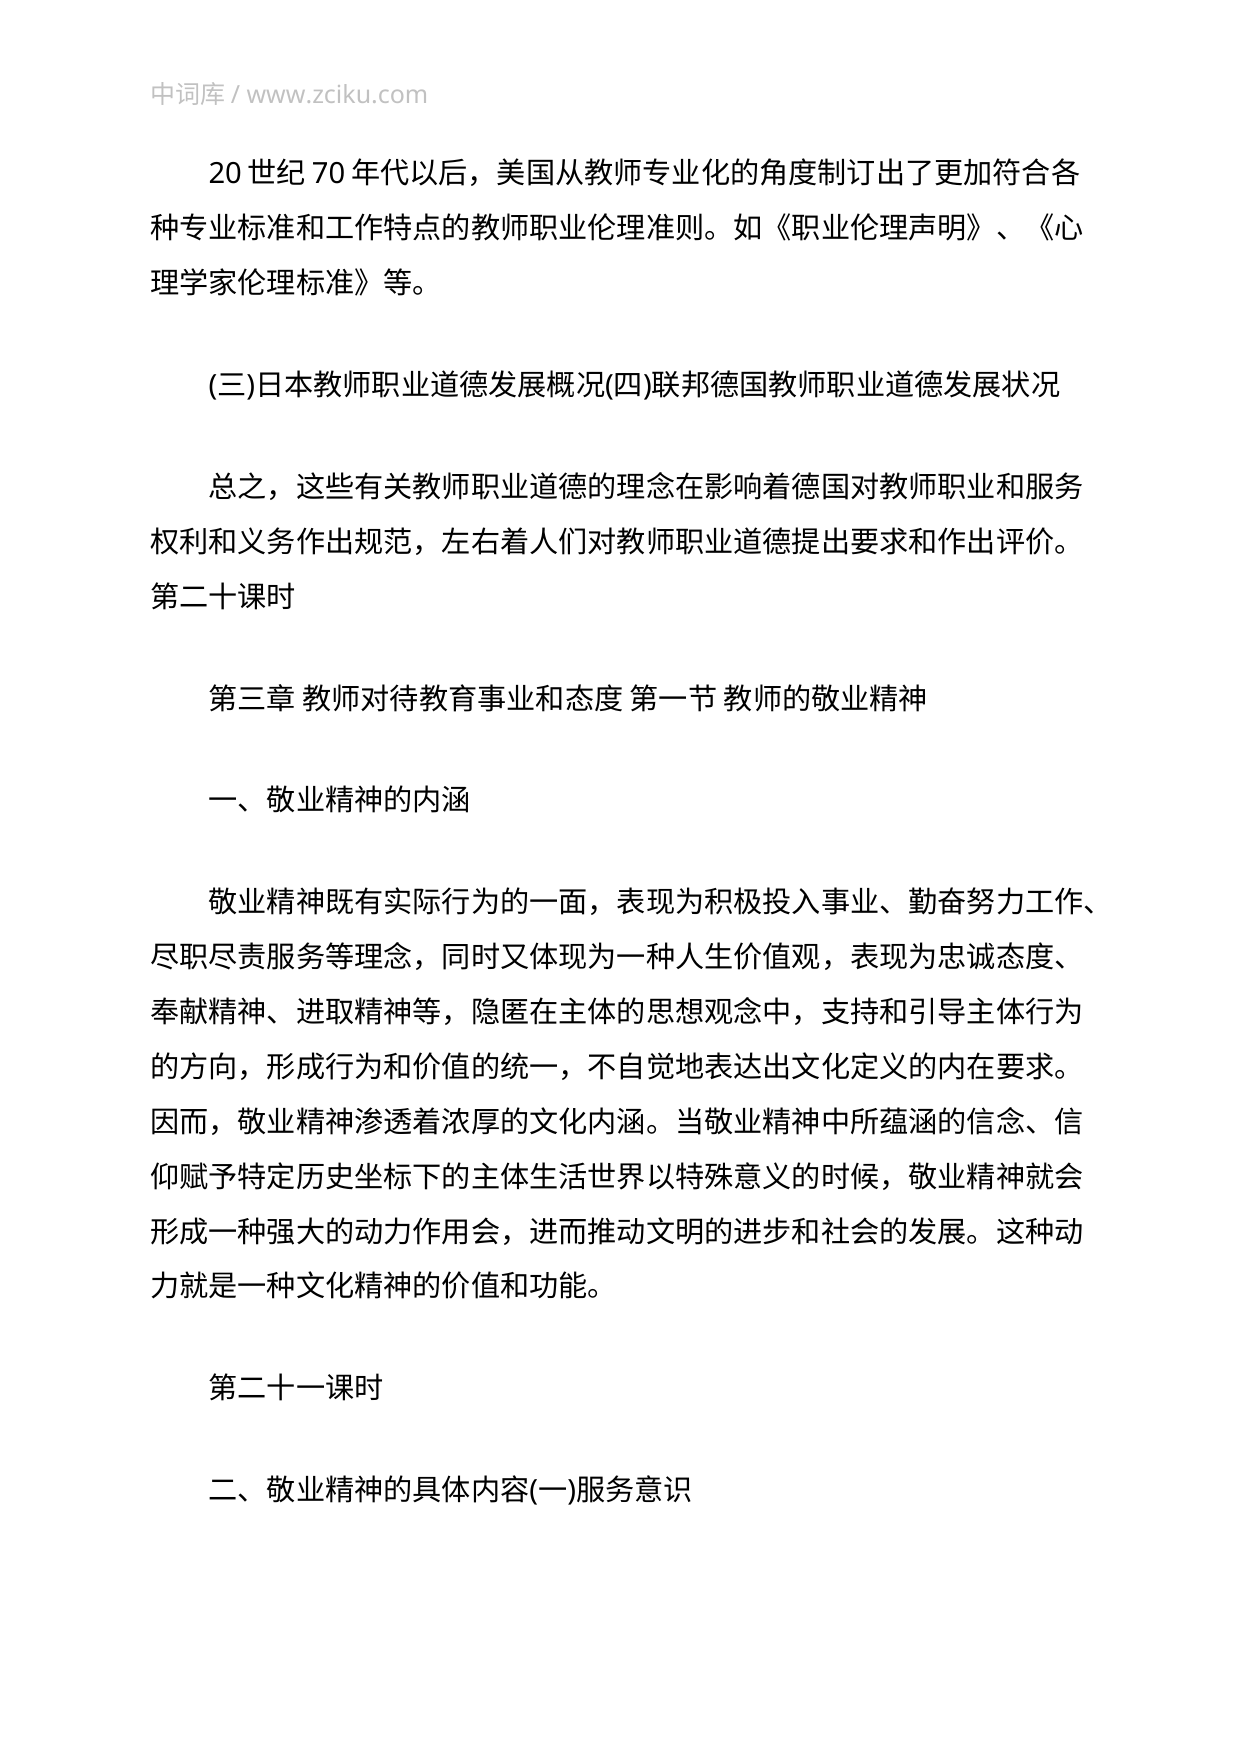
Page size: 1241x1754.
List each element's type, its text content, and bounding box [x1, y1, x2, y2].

text 第二十一课时 [150, 1365, 1090, 1407]
text 第三章 教师对待教育事业和态度 第一节 教师的敬业精神 [150, 675, 1090, 717]
text 20世纪70年代以后，美国从教师专业化的角度制订出了更加符合各种专业标准和工作特点的教师职业伦理准则。如《职业伦理声明》、《心理学家伦理标准》等。 [150, 150, 1090, 302]
text 一、敬业精神的内涵 [150, 777, 1090, 819]
text (三)日本教师职业道德发展概况(四)联邦德国教师职业道德发展状况 [150, 362, 1090, 404]
text 敬业精神既有实际行为的一面，表现为积极投入事业、勤奋努力工作、尽职尽责服务等理念，同时又体现为一种人生价值观，表现为忠诚态度、奉献精神、进取精神等，隐匿在主体的思想观念中，支持和引导主体行为的方向，形成行为和价值的统一，不自觉地表达出文化定义的内在要求。因而，敬业精神渗透着浓厚的文化内涵。当敬业精神中所蕴涵的信念、信仰赋予特定历史坐标下的主体生活世界以特殊意义的时候，敬业精神就会形成一种强大的动力作用会，进而推动文明的进步和社会的发展。这种动力就是一种文化精神的价值和功能。 [150, 879, 1090, 1305]
text 二、敬业精神的具体内容(一)服务意识 [150, 1467, 1090, 1509]
text 总之，这些有关教师职业道德的理念在影响着德国对教师职业和服务权利和义务作出规范，左右着人们对教师职业道德提出要求和作出评价。第二十课时 [150, 464, 1090, 616]
